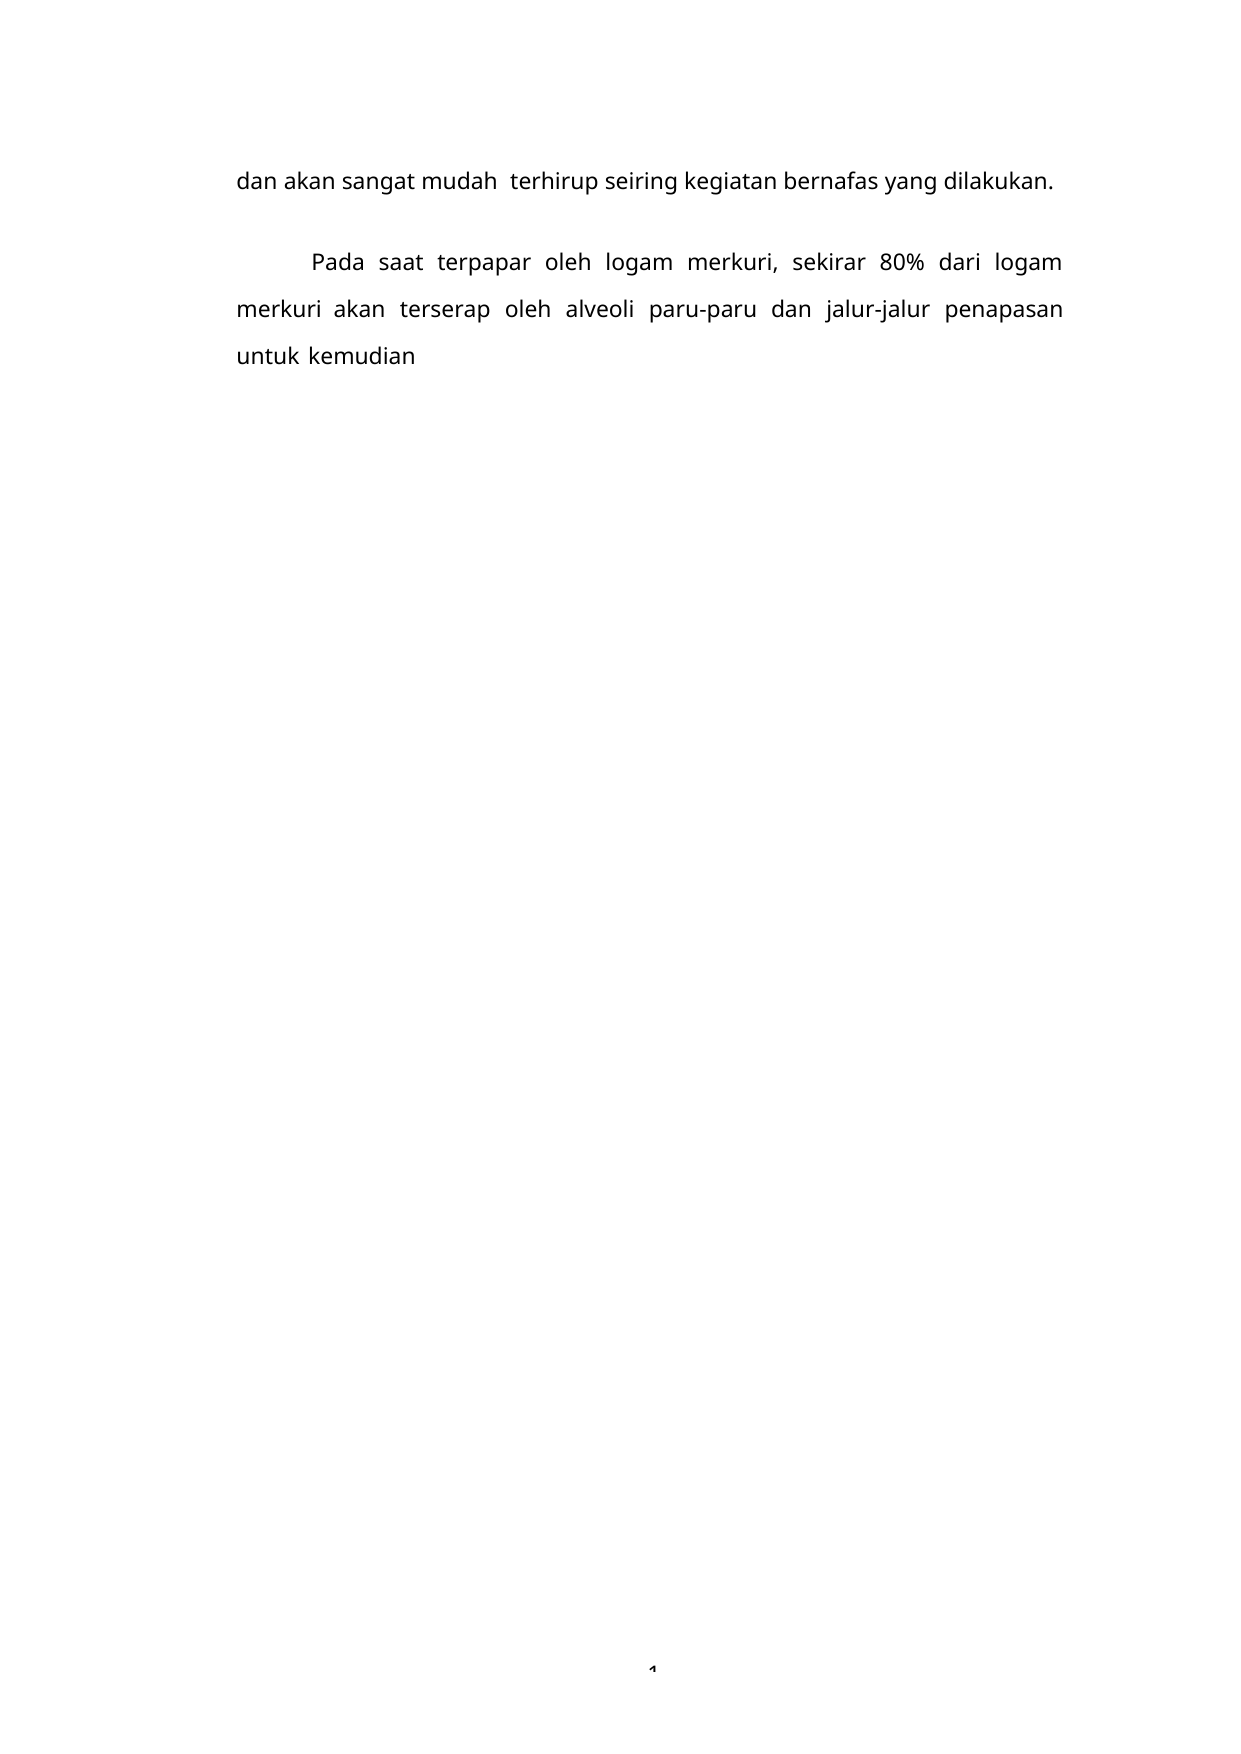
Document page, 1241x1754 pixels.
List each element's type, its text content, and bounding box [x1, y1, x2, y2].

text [236, 164, 1064, 196]
text Pada saat terpapar oleh logam merkuri, sekirar 80% dari logam merkuri akan terserap oleh alveoli paru-paru dan jalur-jalur penapasan untuk kemudian [236, 246, 1064, 371]
